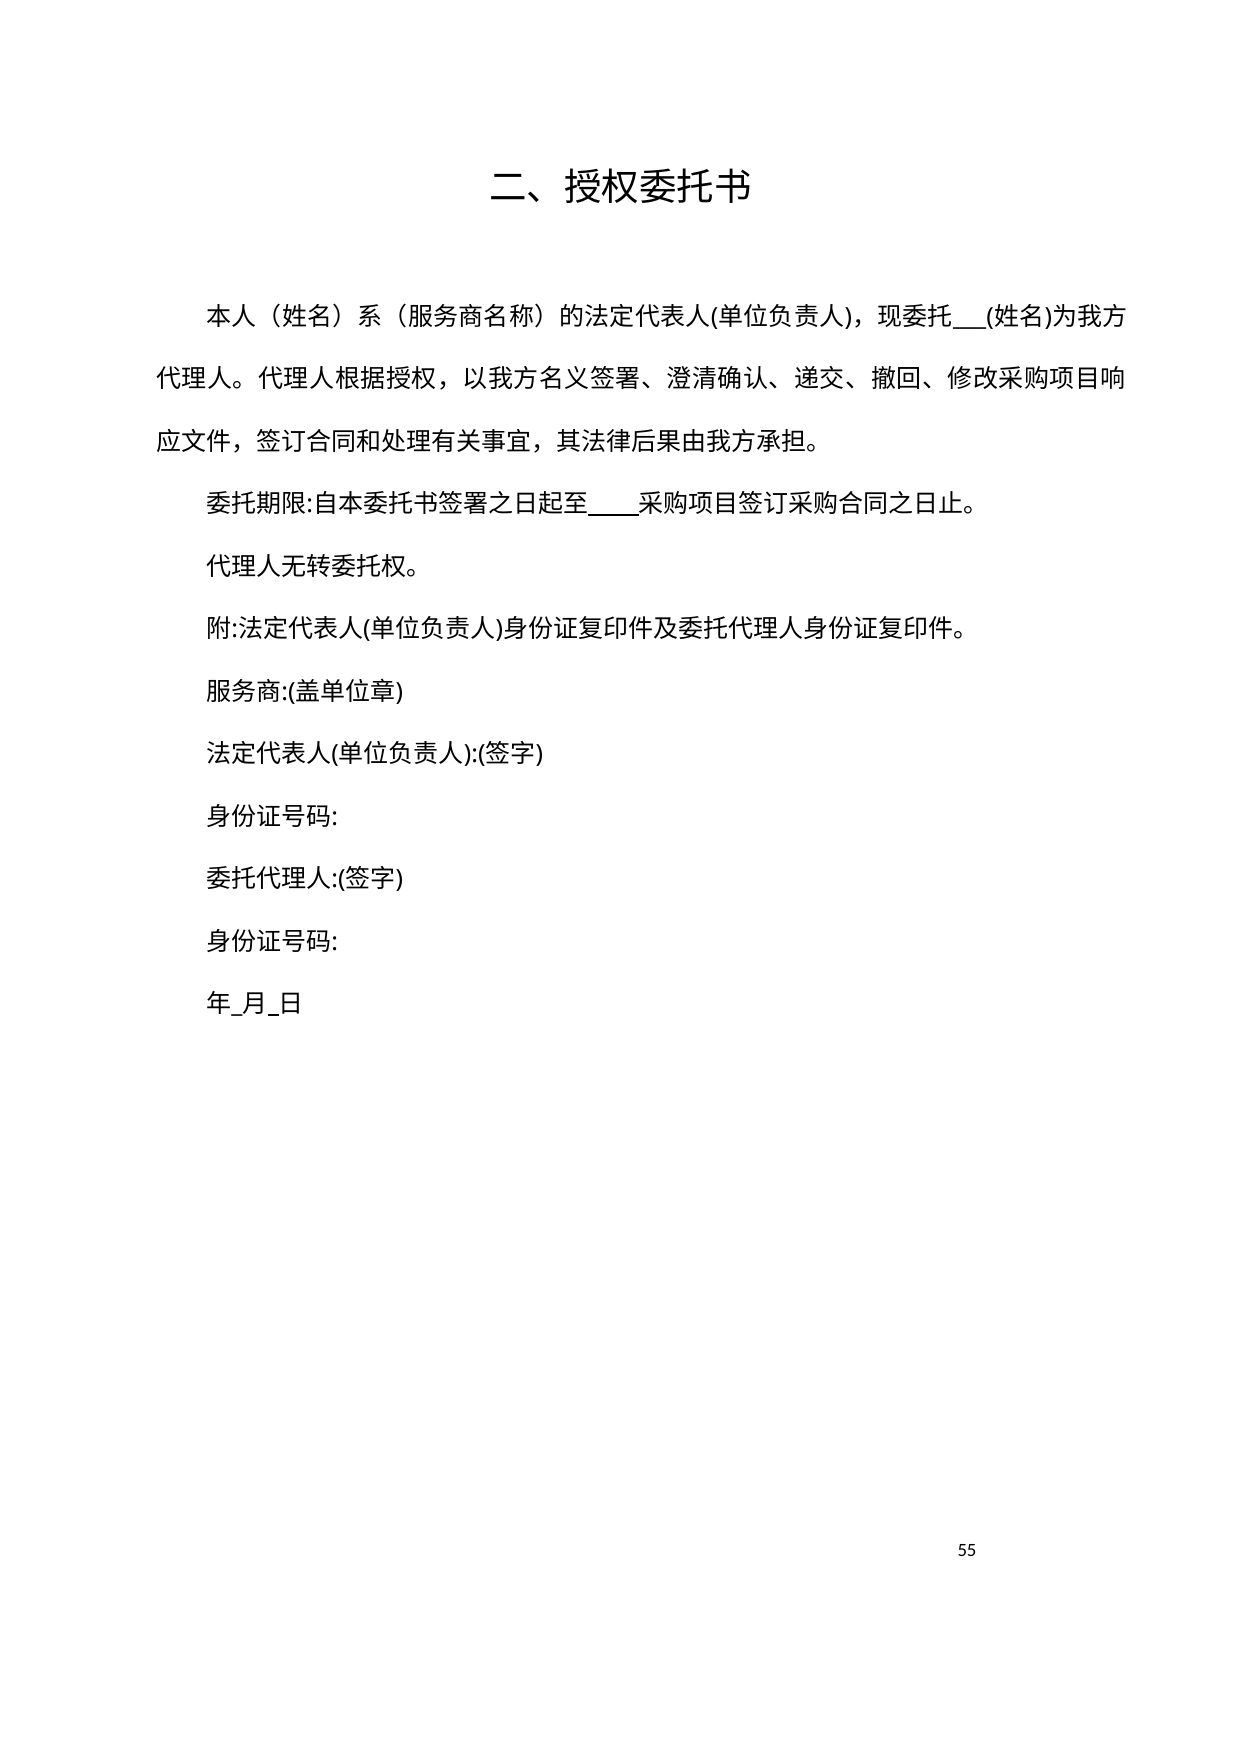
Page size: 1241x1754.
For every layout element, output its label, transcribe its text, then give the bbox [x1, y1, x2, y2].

text 法定代表人(单位负责人):(签字) [156, 712, 1128, 775]
text 本人（姓名）系（服务商名称）的法定代表人(单位负责人)，现委托___(姓名)为我方代理人。代理人根据授权，以我方名义签署、澄清确认、递交、撤回、修改采购项目响应文件，签订合同和处理有关事宜，其法律后果由我方承担。 [156, 275, 1128, 462]
text 代理人无转委托权。 [156, 525, 1128, 587]
text 委托代理人:(签字) [156, 837, 1128, 900]
text 附:法定代表人(单位负责人)身份证复印件及委托代理人身份证复印件。 [156, 587, 1128, 650]
text 年_月 日 [156, 962, 1128, 1025]
text 委托期限:自本委托书签署之日起至 采购项目签订采购合同之日止。 [156, 462, 1128, 525]
text 身份证号码: [156, 775, 1128, 837]
text 二、授权委托书 [112, 150, 1128, 212]
text 身份证号码: [156, 900, 1128, 962]
text 服务商:(盖单位章) [156, 650, 1128, 712]
